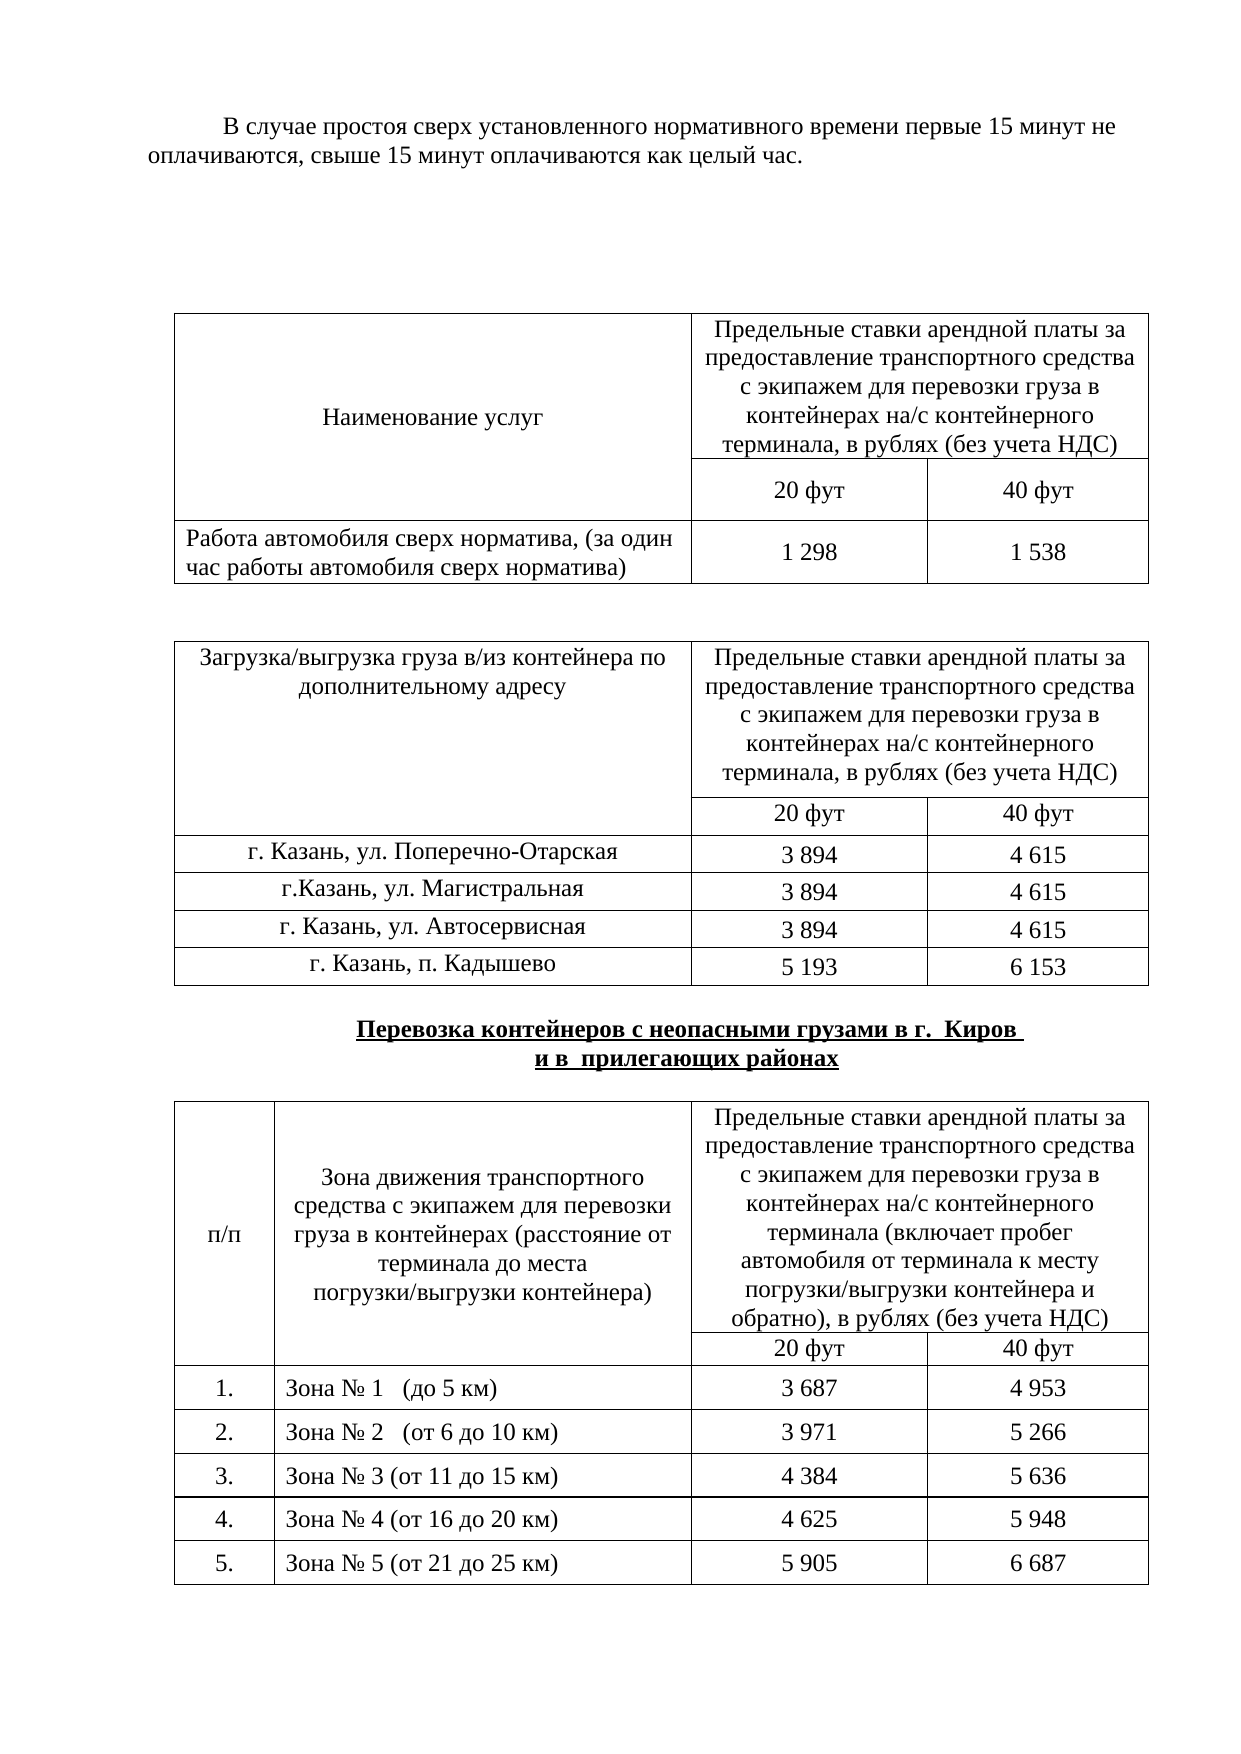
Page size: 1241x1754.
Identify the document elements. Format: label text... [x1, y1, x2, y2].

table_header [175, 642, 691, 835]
text В случае простоя сверх установленного нормативного времени первые 15 минут не оплачиваются, свыше 15 минут оплачиваются как целый час. [148, 111, 1152, 169]
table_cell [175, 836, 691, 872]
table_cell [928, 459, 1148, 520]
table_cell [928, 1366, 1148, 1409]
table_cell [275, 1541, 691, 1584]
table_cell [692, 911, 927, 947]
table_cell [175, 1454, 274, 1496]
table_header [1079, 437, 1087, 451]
text Перевозка контейнеров с неопасными грузами в г. Киров [189, 1014, 1152, 1043]
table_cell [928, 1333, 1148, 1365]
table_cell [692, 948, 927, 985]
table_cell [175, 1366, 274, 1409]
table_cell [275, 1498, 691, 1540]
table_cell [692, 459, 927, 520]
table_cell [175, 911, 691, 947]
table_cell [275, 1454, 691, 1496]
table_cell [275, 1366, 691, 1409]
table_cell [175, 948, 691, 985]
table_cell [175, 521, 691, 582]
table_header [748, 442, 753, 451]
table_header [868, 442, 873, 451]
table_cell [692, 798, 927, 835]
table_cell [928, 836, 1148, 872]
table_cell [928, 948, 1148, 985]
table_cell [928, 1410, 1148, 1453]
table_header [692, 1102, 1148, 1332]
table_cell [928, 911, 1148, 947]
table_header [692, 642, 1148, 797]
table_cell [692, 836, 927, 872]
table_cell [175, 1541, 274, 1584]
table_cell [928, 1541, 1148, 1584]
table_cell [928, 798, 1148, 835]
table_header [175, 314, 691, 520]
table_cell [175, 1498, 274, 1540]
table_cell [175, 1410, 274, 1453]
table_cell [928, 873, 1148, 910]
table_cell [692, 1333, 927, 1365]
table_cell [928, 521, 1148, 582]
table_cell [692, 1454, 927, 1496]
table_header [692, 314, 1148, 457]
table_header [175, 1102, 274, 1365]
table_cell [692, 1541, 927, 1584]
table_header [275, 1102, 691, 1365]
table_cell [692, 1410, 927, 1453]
text и в прилегающих районах [189, 1043, 1152, 1072]
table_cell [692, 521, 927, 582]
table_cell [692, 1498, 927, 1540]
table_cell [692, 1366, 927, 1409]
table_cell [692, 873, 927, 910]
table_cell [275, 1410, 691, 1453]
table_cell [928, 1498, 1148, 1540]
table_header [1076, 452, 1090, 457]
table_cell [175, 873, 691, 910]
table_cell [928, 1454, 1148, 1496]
